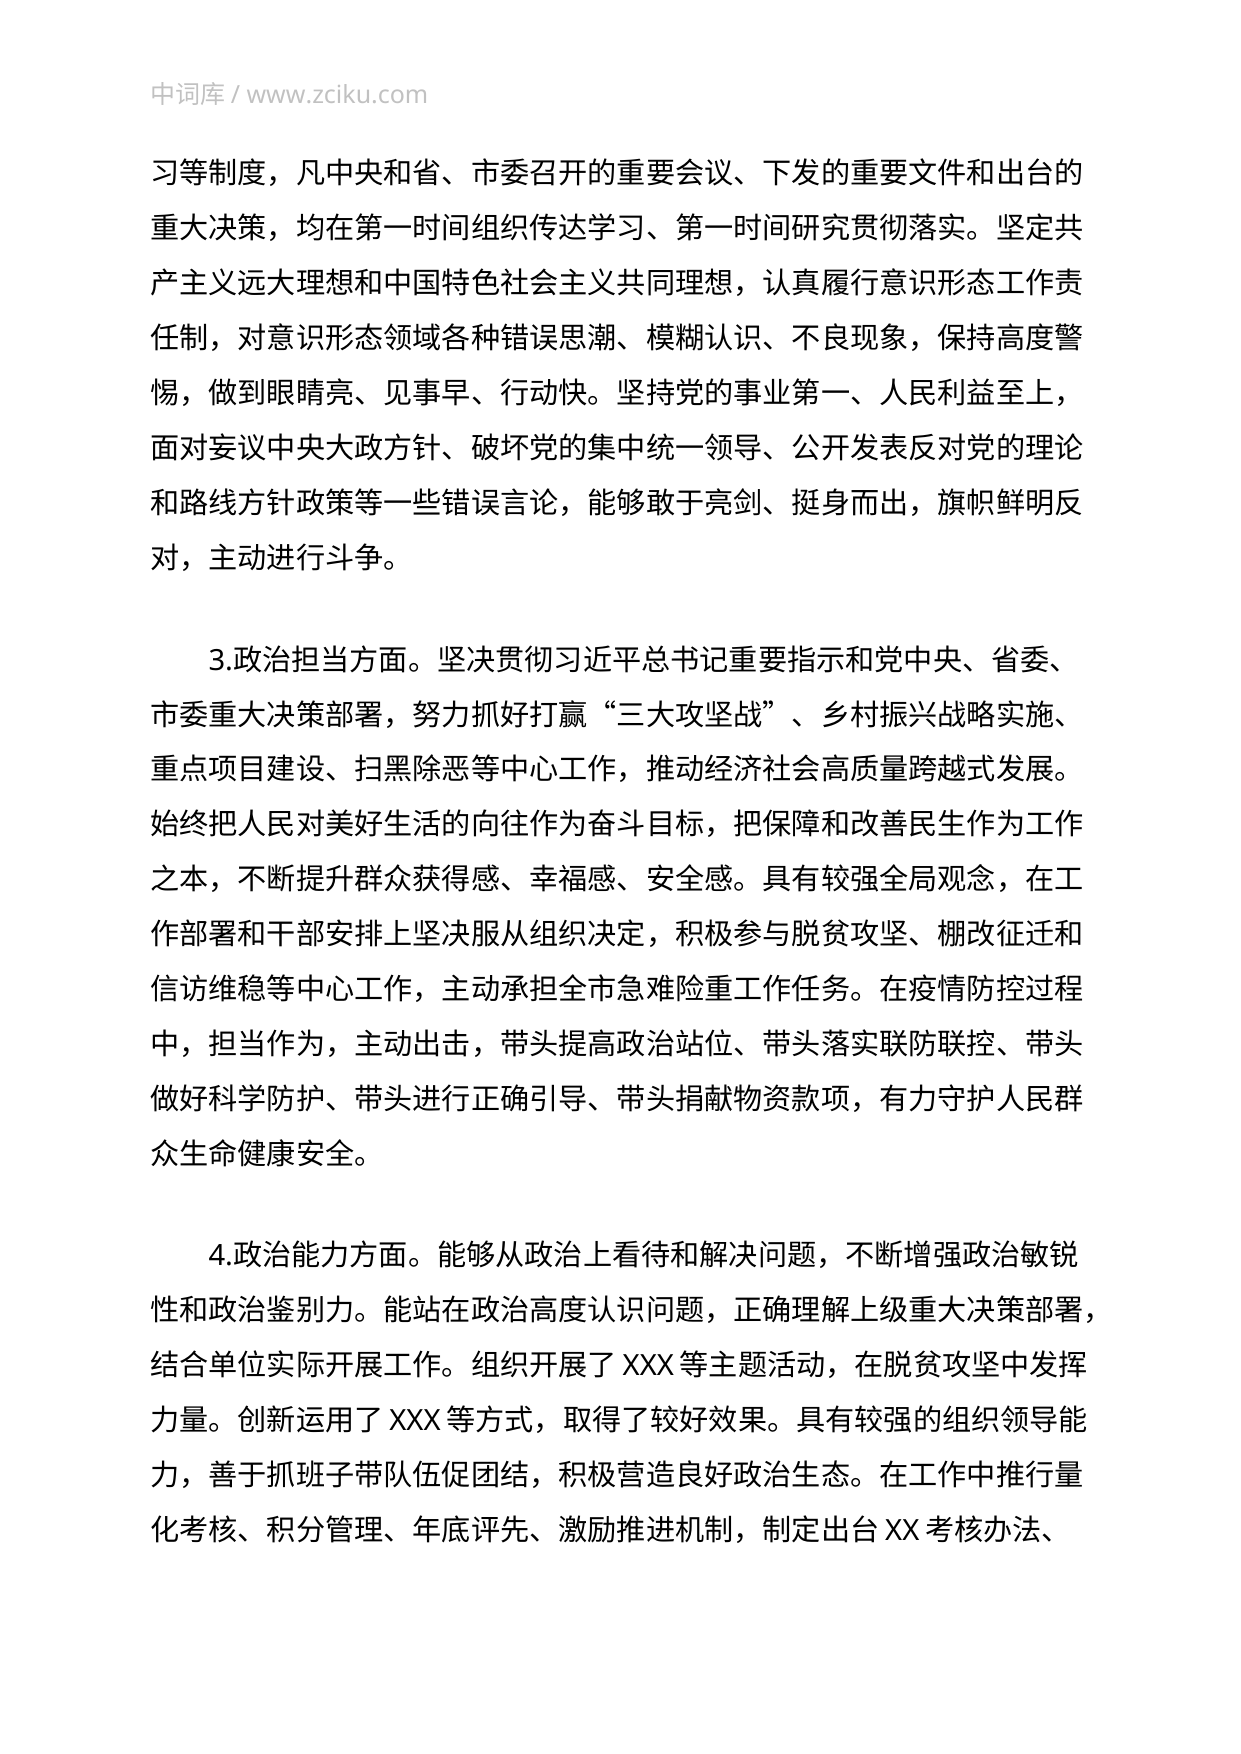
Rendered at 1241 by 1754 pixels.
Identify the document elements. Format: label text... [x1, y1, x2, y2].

text 3.政治担当方面。坚决贯彻习近平总书记重要指示和党中央、省委、市委重大决策部署，努力抓好打赢“三大攻坚战”、乡村振兴战略实施、重点项目建设、扫黑除恶等中心工作，推动经济社会高质量跨越式发展。始终把人民对美好生活的向往作为奋斗目标，把保障和改善民生作为工作之本，不断提升群众获得感、幸福感、安全感。具有较强全局观念，在工作部署和干部安排上坚决服从组织决定，积极参与脱贫攻坚、棚改征迁和信访维稳等中心工作，主动承担全市急难险重工作任务。在疫情防控过程中，担当作为，主动出击，带头提高政治站位、带头落实联防联控、带头做好科学防护、带头进行正确引导、带头捐献物资款项，有力守护人民群众生命健康安全。 [150, 636, 1090, 1172]
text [150, 1232, 1090, 1549]
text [150, 150, 1090, 577]
